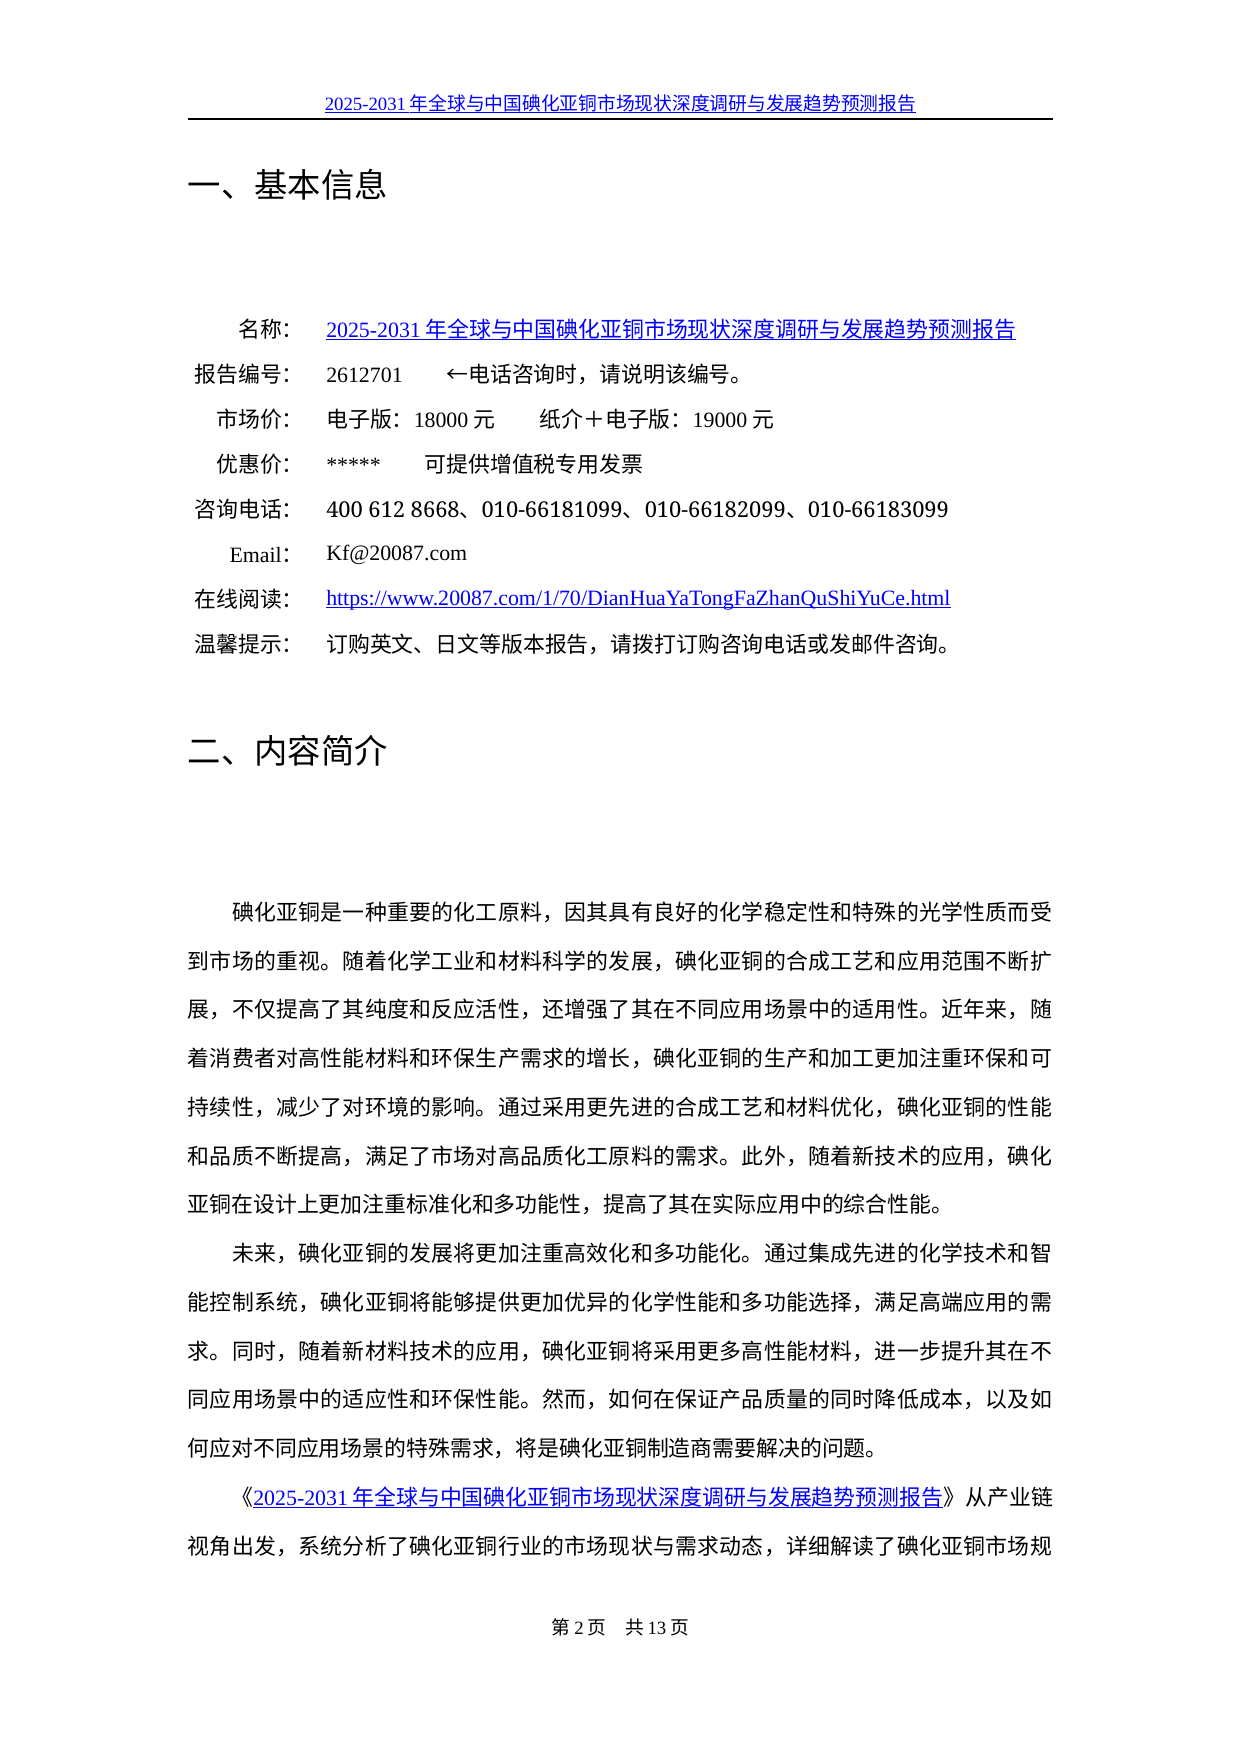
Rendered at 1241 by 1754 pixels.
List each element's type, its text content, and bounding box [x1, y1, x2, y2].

table_cell 400 612 8668、010-66181099、010-66182099、010-66183099 [315, 492, 1073, 537]
title 二、内容简介 [187, 717, 1053, 782]
table_cell ***** 可提供增值税专用发票 [315, 447, 1073, 492]
table_cell 温馨提示： [167, 627, 315, 672]
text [187, 894, 1053, 1561]
table_cell Kf@20087.com [315, 537, 1073, 582]
table_cell 咨询电话： [167, 492, 315, 537]
table_cell 电子版：18000 元 纸介＋电子版：19000 元 [315, 402, 1073, 447]
table_cell 报告编号： [167, 357, 315, 402]
table_cell 2612701 ←电话咨询时，请说明该编号。 [315, 357, 1073, 402]
table_header 名称： [167, 312, 315, 357]
title 一、基本信息 [187, 150, 1053, 215]
table_cell 订购英文、日文等版本报告，请拨打订购咨询电话或发邮件咨询。 [315, 627, 1073, 672]
table_cell 在线阅读： [167, 582, 315, 627]
table_header 2025-2031年全球与中国碘化亚铜市场现状深度调研与发展趋势预测报告 [315, 312, 1073, 357]
table_cell Email： [167, 537, 315, 582]
table_cell 优惠价： [167, 447, 315, 492]
table_cell 市场价： [167, 402, 315, 447]
table_cell [315, 582, 1073, 627]
